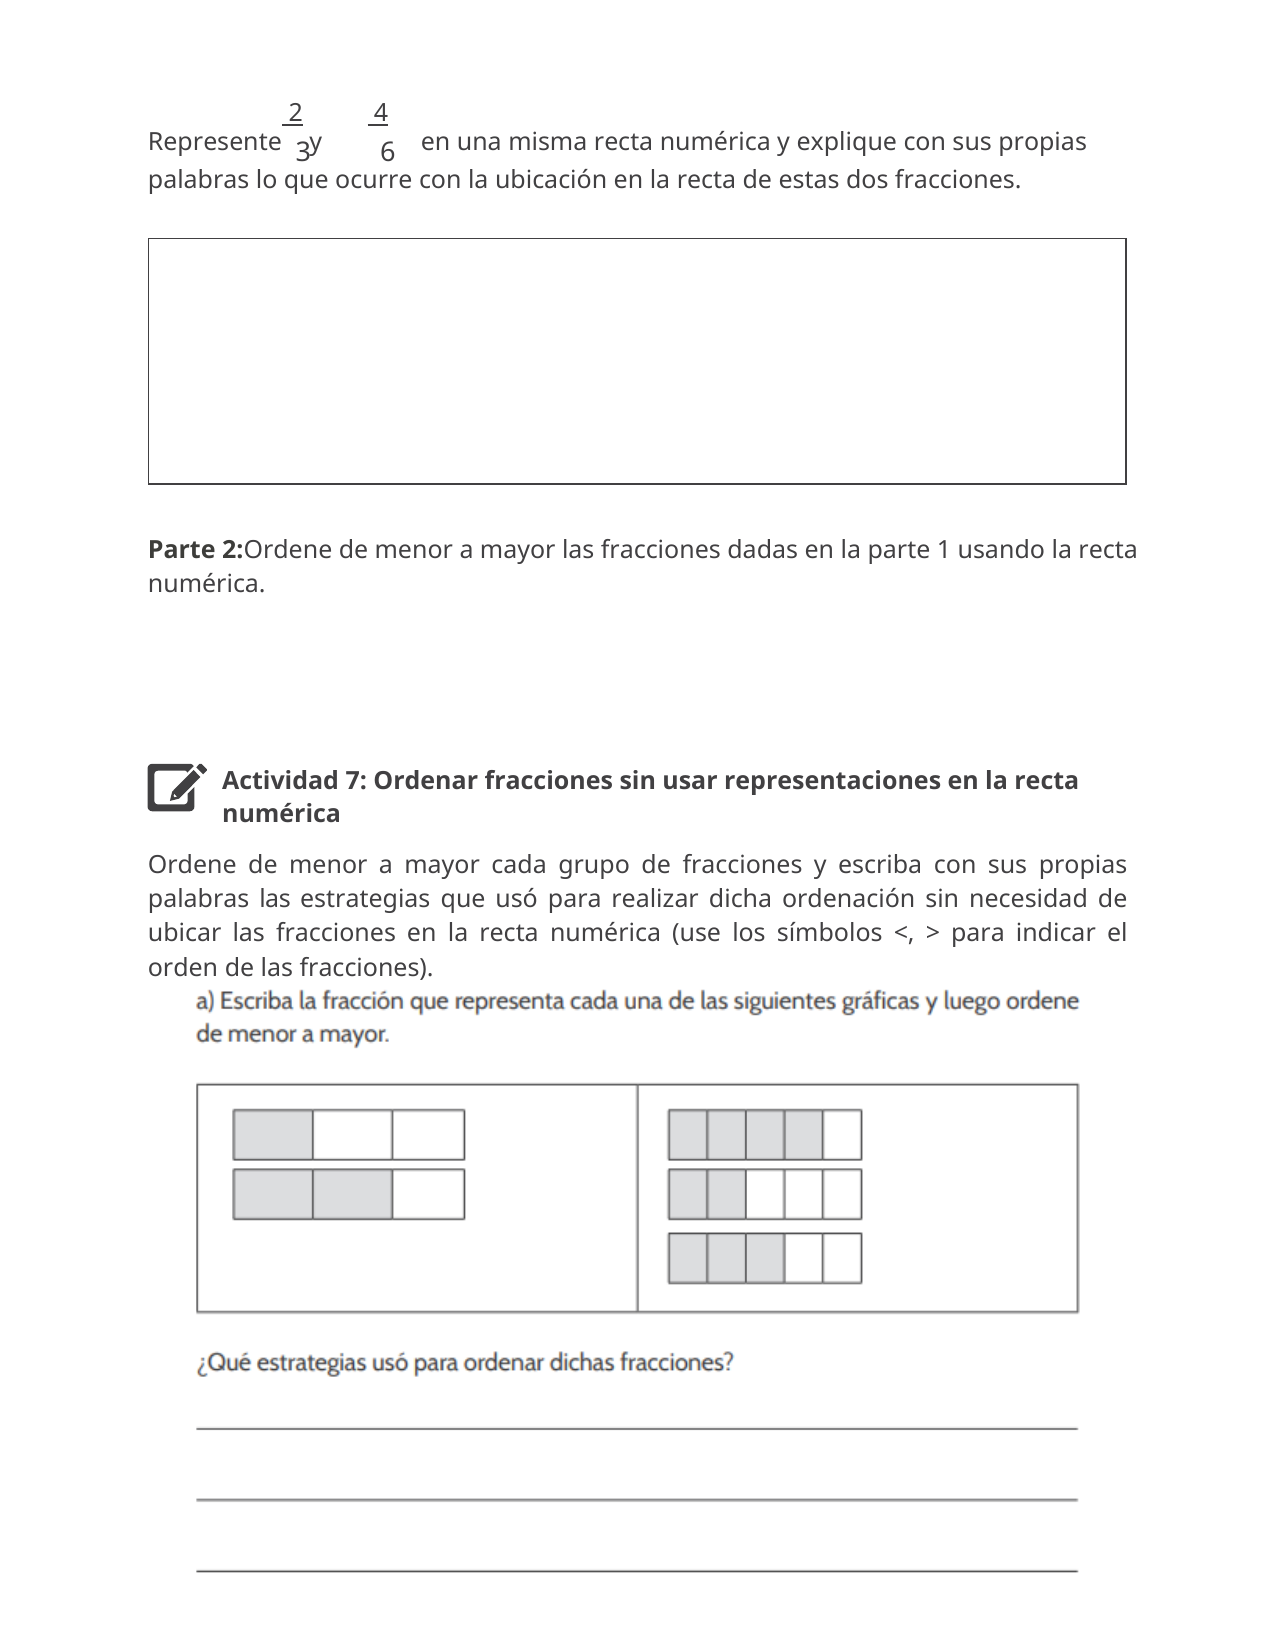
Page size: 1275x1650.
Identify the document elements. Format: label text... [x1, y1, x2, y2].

subtitle Actividad 7: Ordenar fracciones sin usar representaciones en la recta numérica [222, 763, 1139, 830]
text palabras lo que ocurre con la ubicación en la recta de estas dos fracciones. [148, 162, 1139, 196]
text Ordene de menor a mayor cada grupo de fracciones y escriba con sus propias palabras las estrategias que usó para realizar dicha ordenación sin necesidad de ubicar las fracciones en la recta numérica (use los símbolos <, > para indicar el orden de las fracciones). [148, 847, 1128, 983]
subtitle Parte 2:Ordene de menor a mayor las fracciones dadas en la parte 1 usando la recta numérica. [148, 532, 1139, 600]
text Represente 2 y 4 en una misma recta numérica y explique con sus propias [148, 95, 1139, 157]
picture [181, 984, 1105, 1596]
